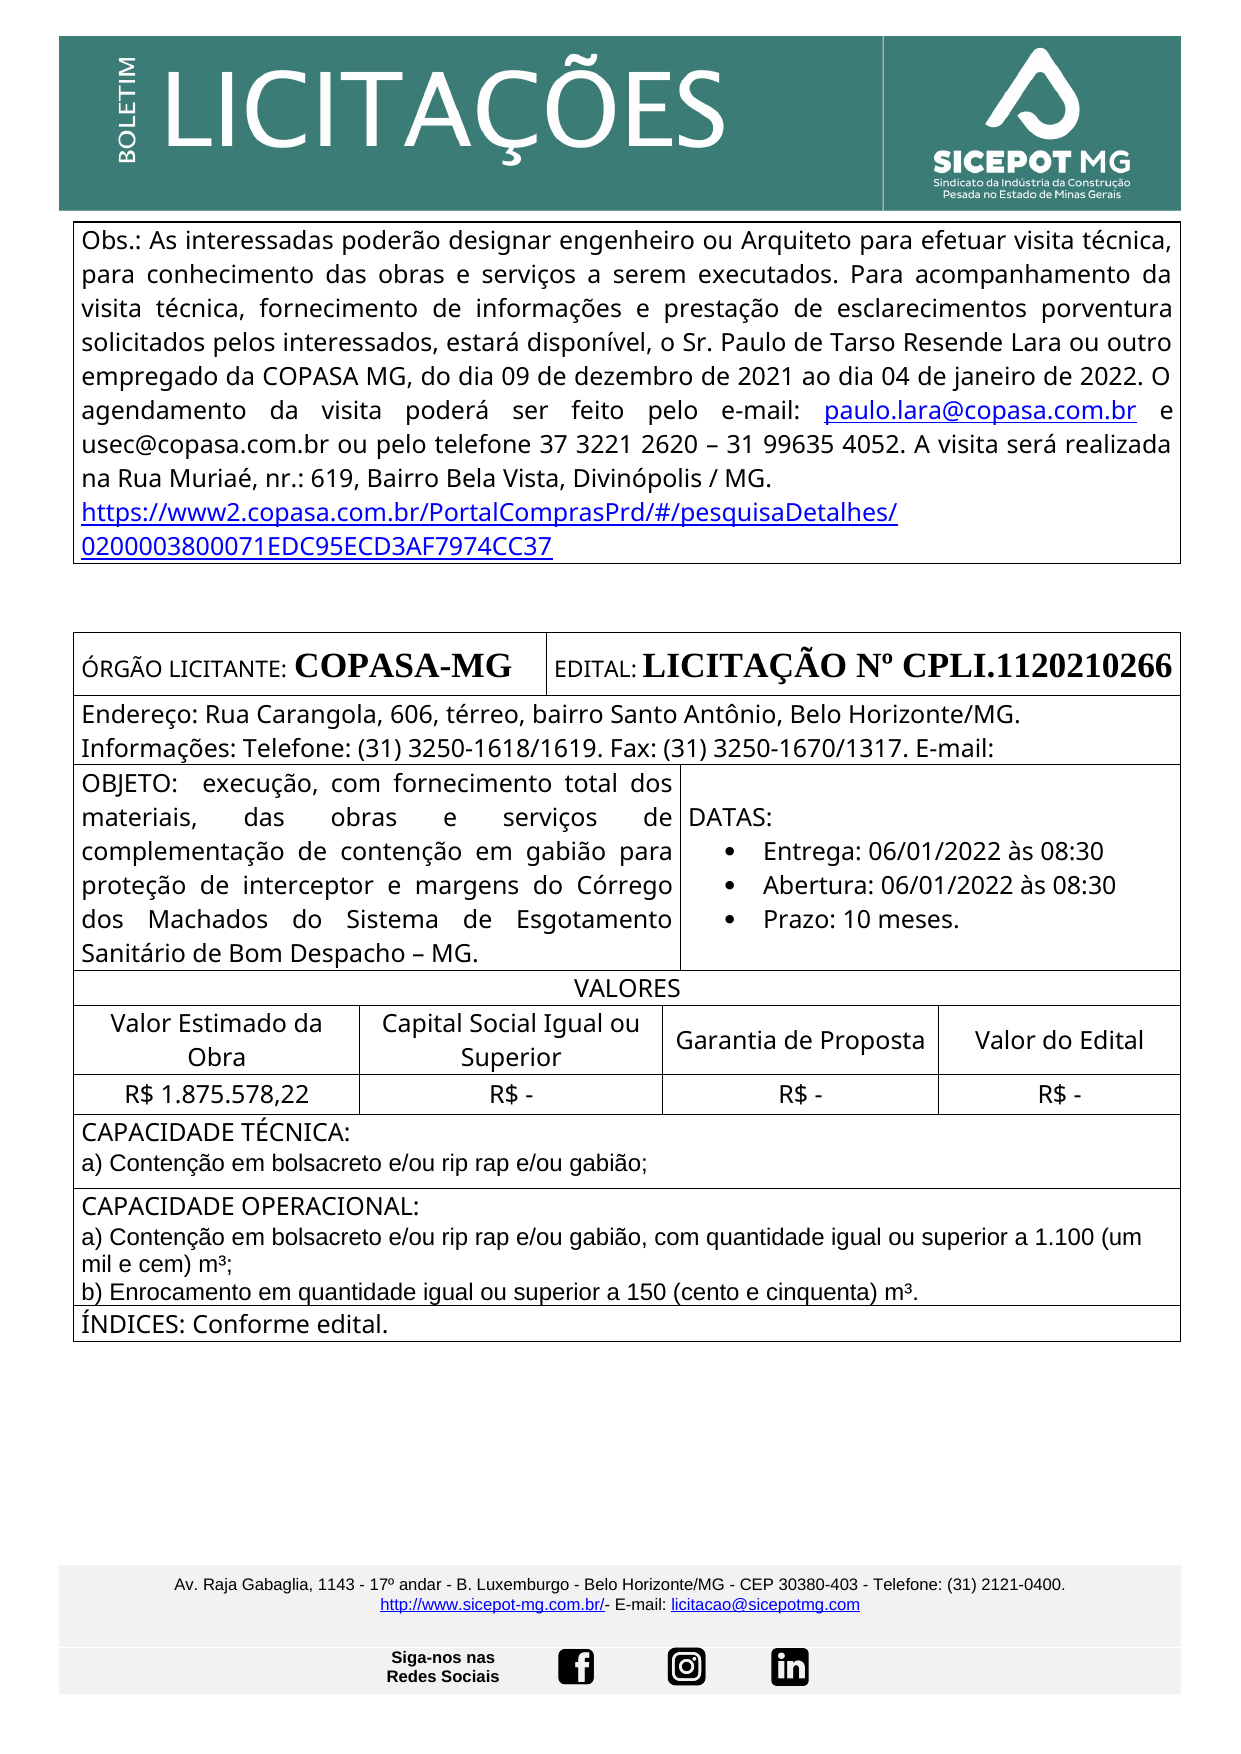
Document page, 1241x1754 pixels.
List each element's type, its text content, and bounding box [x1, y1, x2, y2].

table_cell Valor Estimado da Obra [74, 1006, 359, 1074]
table_cell R$ - [663, 1075, 938, 1113]
table_cell CAPACIDADE OPERACIONAL: a) Contenção em bolsacreto e/ou rip rap e/ou gabião, com quantidade igual ou superior a 1.100 (um mil e cem) m³; b) Enrocamento em quantidade igual ou superior a 150 (cento e cinquenta) m³. [74, 1189, 1180, 1305]
picture [59, 36, 1181, 211]
table_cell Obs.: As interessadas poderão designar engenheiro ou Arquiteto para efetuar visita técnica, para conhecimento das obras e serviços a serem executados. Para acompanhamento da visita técnica, fornecimento de informações e prestação de esclarecimentos porventura solicitados pelos interessados, estará disponível, o Sr. Paulo de Tarso Resende Lara ou outro empregado da COPASA MG, do dia 09 de dezembro de 2021 ao dia 04 de janeiro de 2022. O agendamento da visita poderá ser feito pelo e-mail: paulo.lara@copasa.com.br e usec@copasa.com.br ou pelo telefone 37 3221 2620 – 31 99635 4052. A visita será realizada na Rua Muriaé, nr.: 619, Bairro Bela Vista, Divinópolis / MG. https://www2.copasa.com.br/PortalComprasPrd/#/pesquisaDetalhes/0200003800071EDC95ECD3AF7974CC37 [74, 223, 1180, 563]
table_cell Endereço: Rua Carangola, 606, térreo, bairro Santo Antônio, Belo Horizonte/MG. Informações: Telefone: (31) 3250-1618/1619. Fax: (31) 3250-1670/1317. E-mail: [74, 696, 1180, 764]
table_cell CAPACIDADE TÉCNICA: a) Contenção em bolsacreto e/ou rip rap e/ou gabião; [74, 1115, 1180, 1187]
table_cell ÍNDICES: Conforme edital. [74, 1306, 1180, 1341]
table_cell R$ 1.875.578,22 [74, 1075, 359, 1113]
table_cell Garantia de Proposta [663, 1006, 938, 1074]
table_cell R$ - [939, 1075, 1180, 1113]
table_cell OBJETO: execução, com fornecimento total dos materiais, das obras e serviços de complementação de contenção em gabião para proteção de interceptor e margens do Córrego dos Machados do Sistema de Esgotamento Sanitário de Bom Despacho – MG. [74, 765, 680, 970]
table_cell Capital Social Igual ou Superior [360, 1006, 662, 1074]
table_cell Valor do Edital [939, 1006, 1180, 1074]
table_cell DATAS: Entrega: 06/01/2022 às 08:30 Abertura: 06/01/2022 às 08:30 Prazo: 10 meses. [681, 765, 1180, 970]
table_cell R$ - [360, 1075, 662, 1113]
table_header EDITAL: LICITAÇÃO Nº CPLI.1120210266 [547, 633, 1180, 695]
table_header ÓRGÃO LICITANTE: COPASA-MG [74, 633, 546, 695]
picture [771, 1648, 809, 1686]
picture [557, 1648, 594, 1685]
picture [667, 1647, 706, 1686]
table_cell VALORES [74, 971, 1180, 1005]
